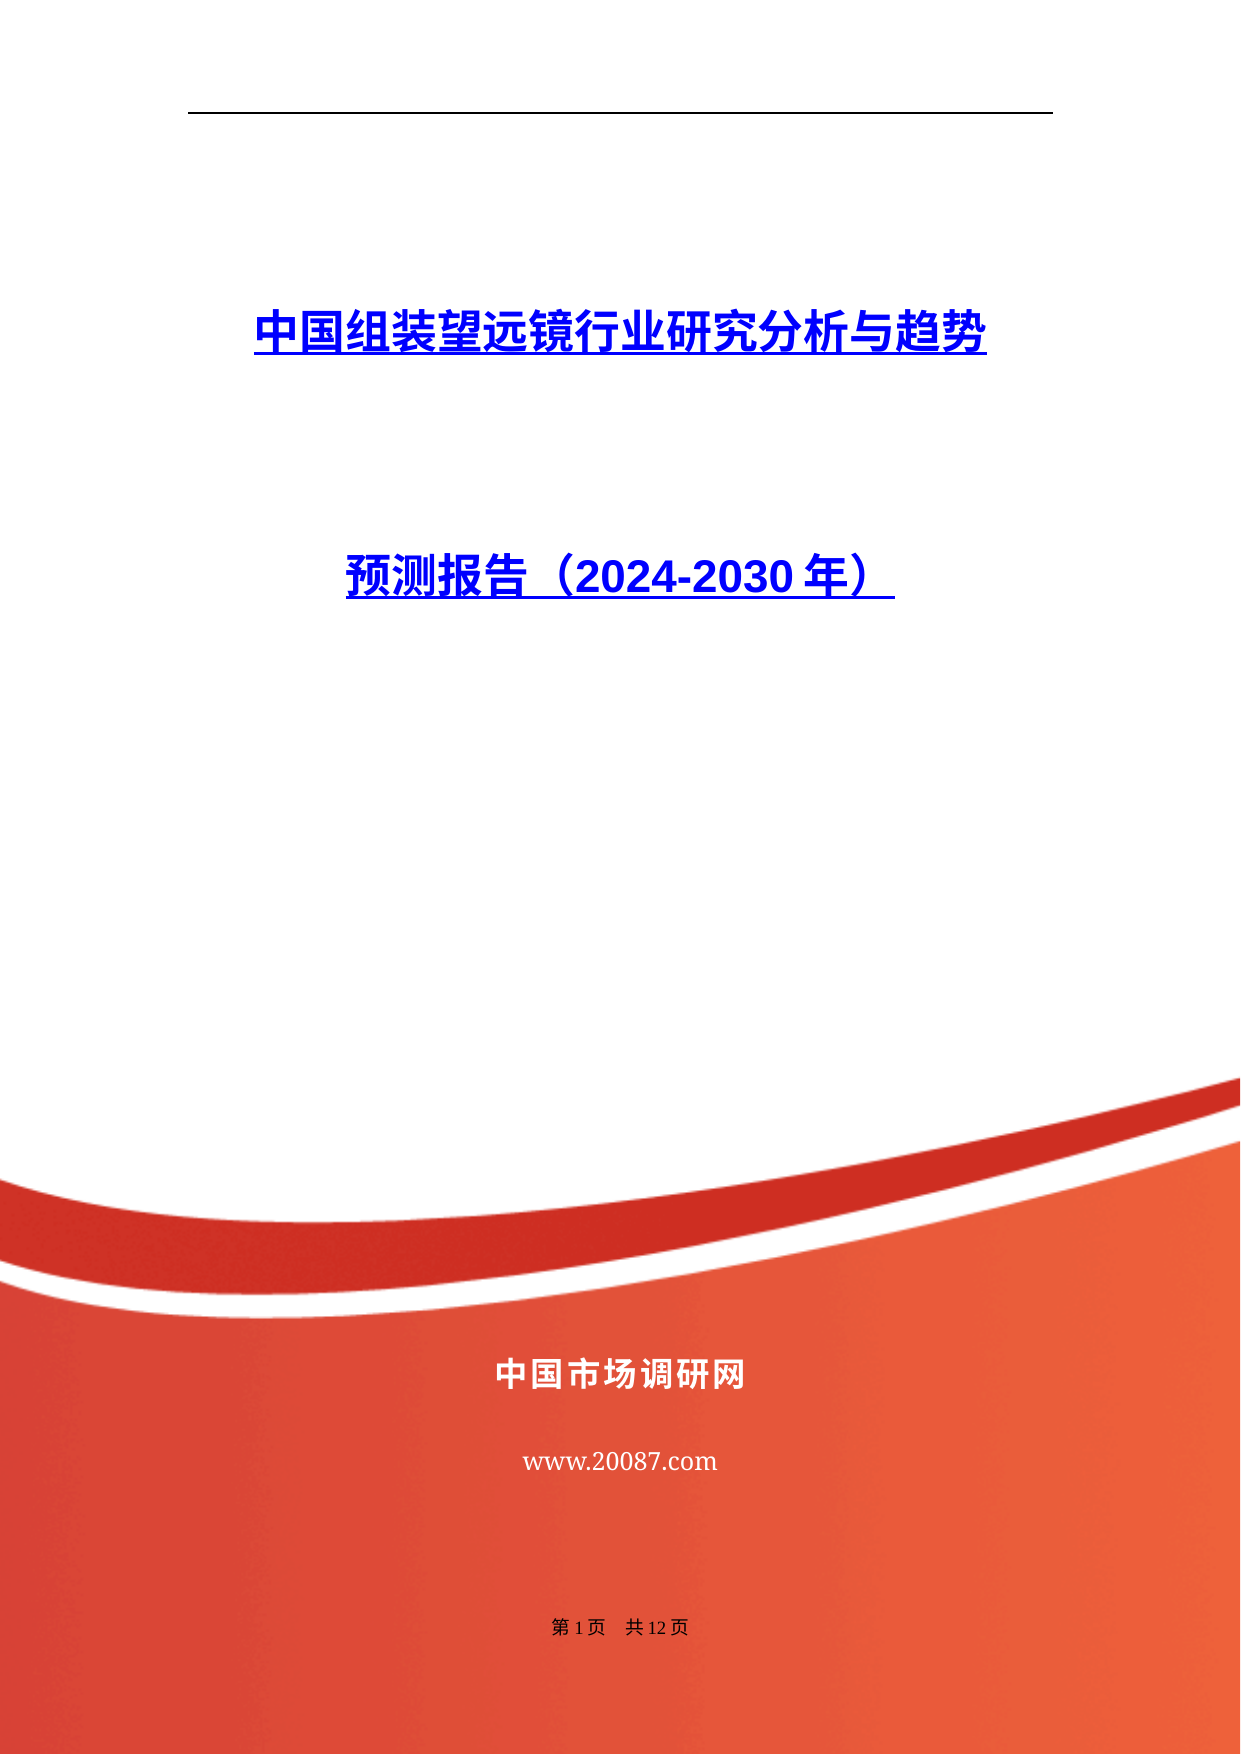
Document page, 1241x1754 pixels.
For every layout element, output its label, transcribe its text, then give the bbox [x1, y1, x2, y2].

subtitle 中国市场调研网 [187, 1339, 1053, 1404]
picture [0, 1006, 1241, 1754]
text www.20087.com [187, 1428, 1053, 1493]
table_header 中国组装望远镜行业研究分析与趋势预测报告（2024-2030年） [188, 207, 1053, 773]
